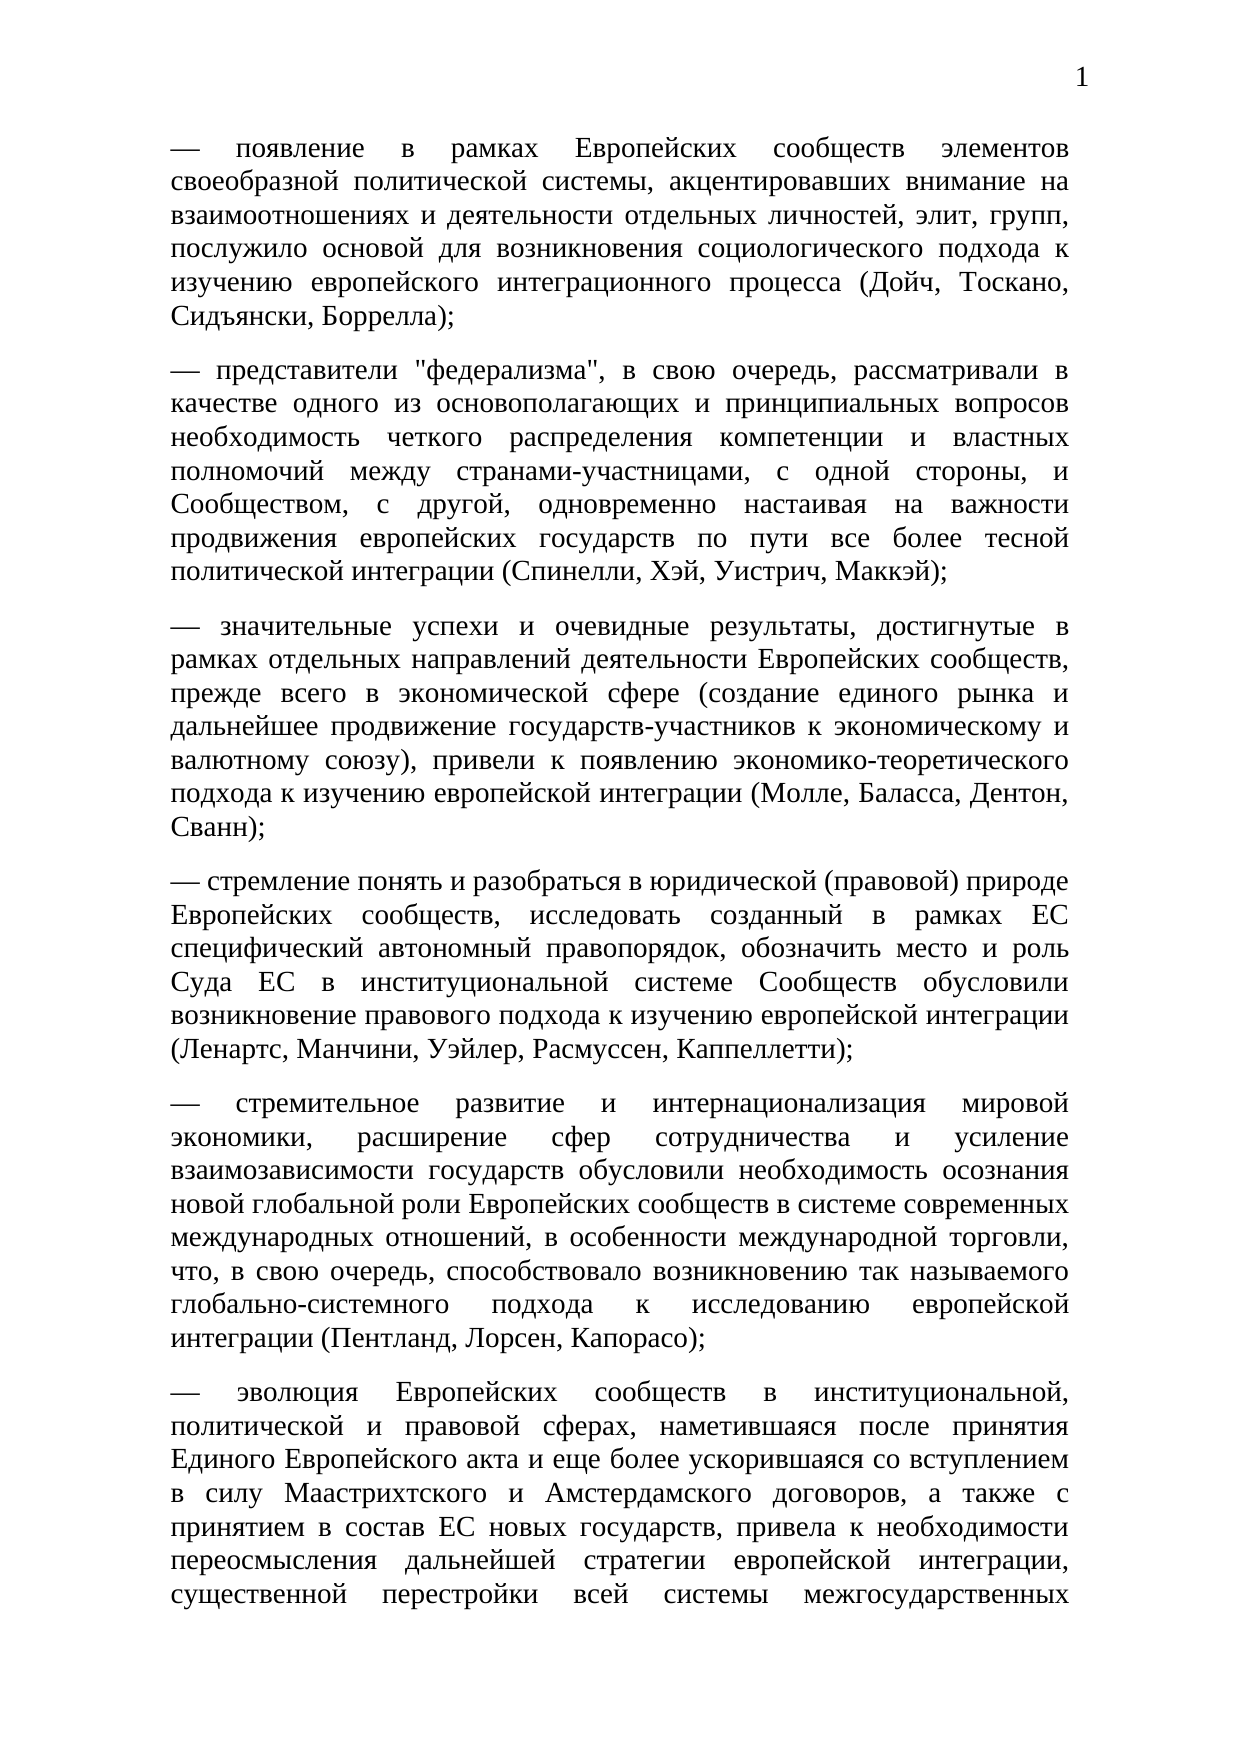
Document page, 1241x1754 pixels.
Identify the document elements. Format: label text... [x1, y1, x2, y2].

text — стремительное развитие и интернационализация мировой экономики, расширение сфер сотрудничества и усиление взаимозависимости государств обусловили необходимость осознания новой глобальной роли Европейских сообществ в системе современных международных отношений, в особенности международной торговли, что, в свою очередь, способствовало возникновению так называемого глобально-системного подхода к исследованию европейской интеграции (Пентланд, Лорсен, Капорасо); [170, 1085, 1070, 1354]
text — представители "федерализма", в свою очередь, рассматривали в качестве одного из основополагающих и принципиальных вопросов необходимость четкого распределения компетенции и властных полномочий между странами-участницами, с одной стороны, и Сообществом, с другой, одновременно настаивая на важности продвижения европейских государств по пути все более тесной политической интеграции (Спинелли, Хэй, Уистрич, Маккэй); [170, 352, 1070, 587]
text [170, 1374, 1070, 1609]
text — стремление понять и разобраться в юридической (правовой) природе Европейских сообществ, исследовать созданный в рамках ЕС специфический автономный правопорядок, обозначить место и роль Суда ЕС в институциональной системе Сообществ обусловили возникновение правового подхода к изучению европейской интеграции (Ленартс, Манчини, Уэйлер, Расмуссен, Каппеллетти); [170, 863, 1070, 1064]
text — значительные успехи и очевидные результаты, достигнутые в рамках отдельных направлений деятельности Европейских сообществ, прежде всего в экономической сфере (создание единого рынка и дальнейшее продвижение государств-участников к экономическому и валютному союзу), привели к появлению экономико-теоретического подхода к изучению европейской интеграции (Молле, Баласса, Дентон, Сванн); [170, 608, 1070, 842]
text — появление в рамках Европейских сообществ элементов своеобразной политической системы, акцентировавших внимание на взаимоотношениях и деятельности отдельных личностей, элит, групп, послужило основой для возникновения социологического подхода к изучению европейского интеграционного процесса (Дойч, Тоскано, Сидъянски, Боррелла); [170, 130, 1070, 331]
